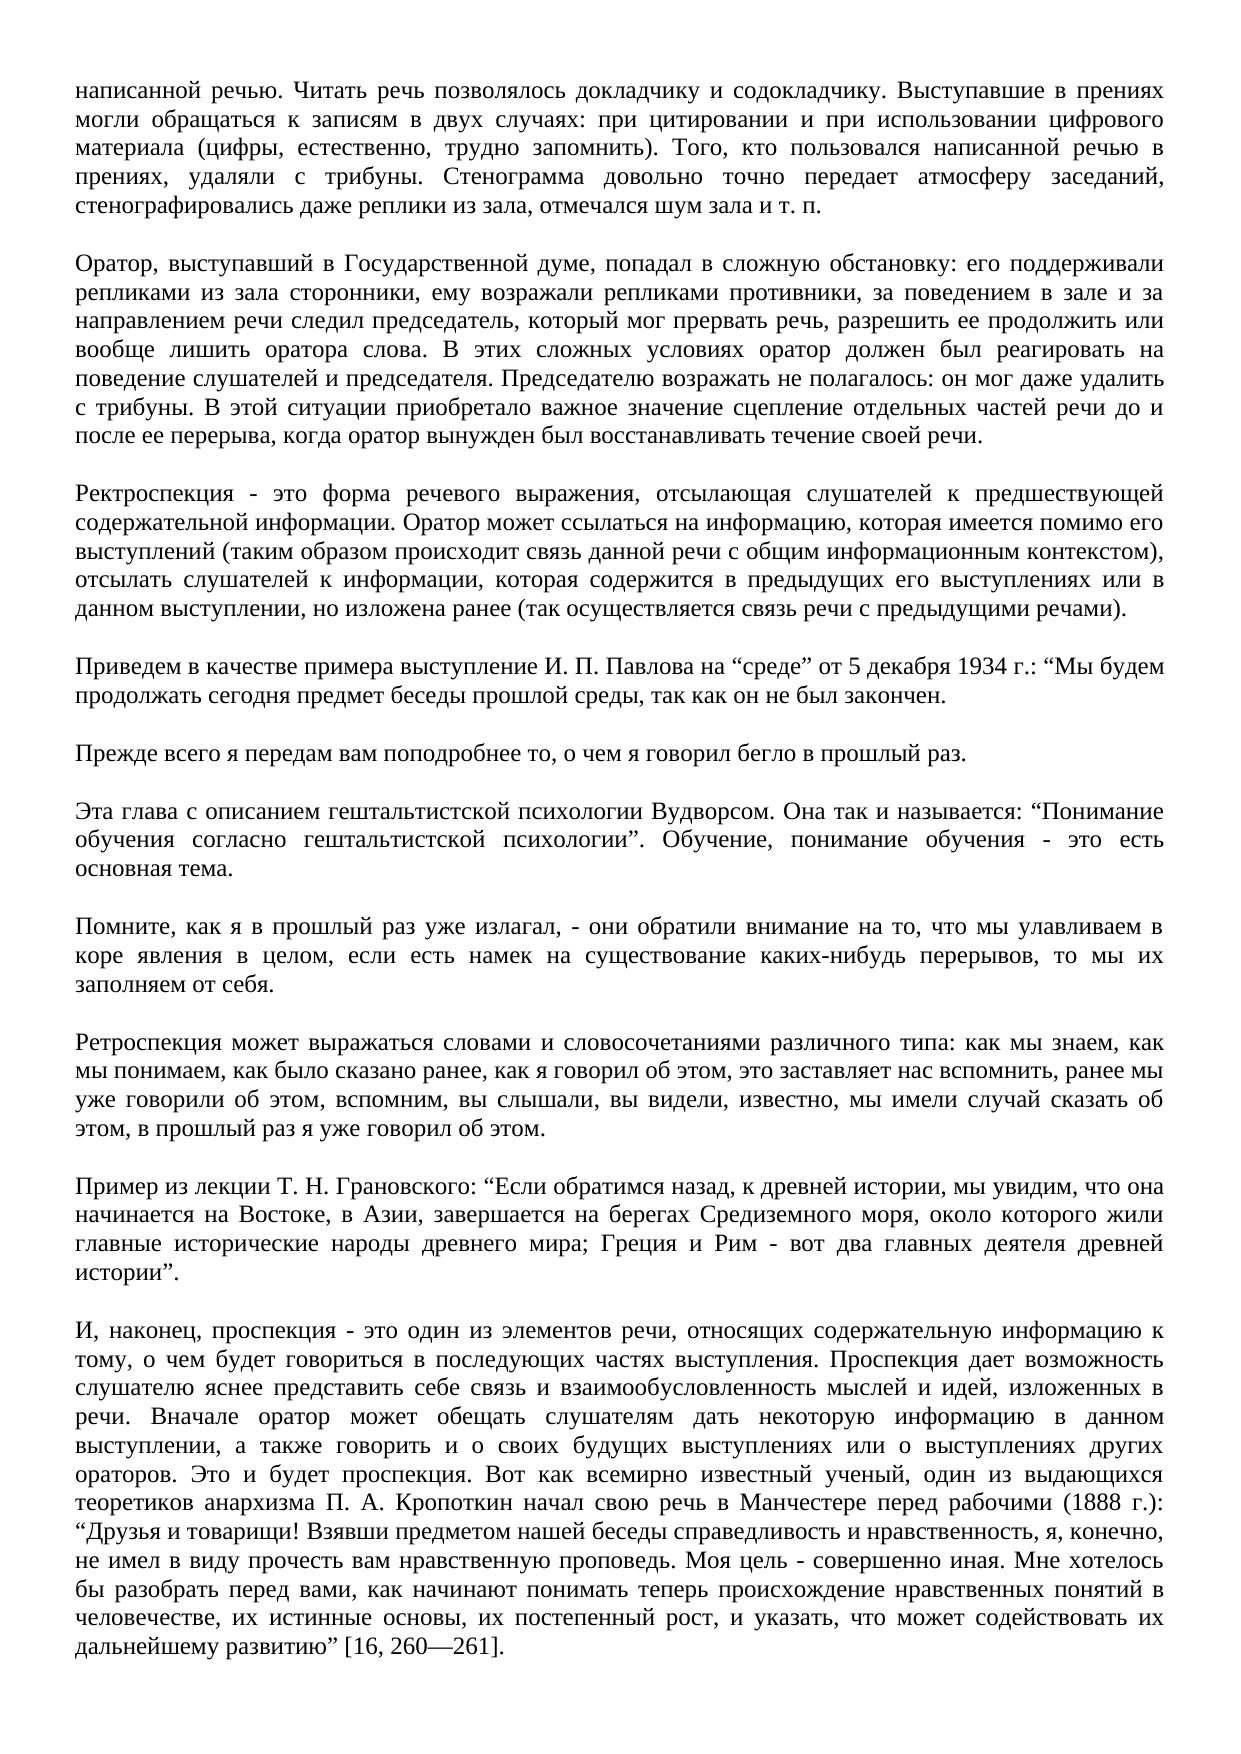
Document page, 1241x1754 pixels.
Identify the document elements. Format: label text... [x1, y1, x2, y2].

text Ретроспекция может выражаться словами и словосочетаниями различного типа: как мы знаем, как мы понимаем, как было сказано ранее, как я говорил об этом, это заставляет нас вспомнить, ранее мы уже говорили об этом, вспомним, вы слышали, вы видели, известно, мы имели случай сказать об этом, в прошлый раз я уже говорил об этом. [75, 1027, 1165, 1142]
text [75, 75, 1165, 219]
text И, наконец, проспекция - это один из элементов речи, относящих содержательную информацию к тому, о чем будет говориться в последующих частях выступления. Проспекция дает возможность слушателю яснее представить себе связь и взаимообусловленность мыслей и идей, изложенных в речи. Вначале оратор может обещать слушателям дать некоторую информацию в данном выступлении, а также говорить и о своих будущих выступлениях или о выступлениях других ораторов. Это и будет проспекция. Вот как всемирно известный ученый, один из выдающихся теоретиков анархизма П. А. Кропоткин начал свою речь в Манчестере перед рабочими (1888 г.): “Друзья и товарищи! Взявши предметом нашей беседы справедливость и нравственность, я, конечно, не имел в виду прочесть вам нравственную проповедь. Моя цель - совершенно иная. Мне хотелось бы разобрать перед вами, как начинают понимать теперь происхождение нравственных понятий в человечестве, их истинные основы, их постепенный рост, и указать, что может содействовать их дальнейшему развитию” [16, 260—261]. [75, 1315, 1165, 1660]
text Пример из лекции Т. Н. Грановского: “Если обратимся назад, к древней истории, мы увидим, что она начинается на Востоке, в Азии, завершается на берегах Средиземного моря, около которого жили главные исторические народы древнего мира; Греция и Рим - вот два главных деятеля древней истории”. [75, 1171, 1165, 1286]
text Прежде всего я передам вам поподробнее то, о чем я говорил бегло в прошлый раз. [75, 738, 1165, 767]
text Эта глава с описанием гештальтистской психологии Вудворсом. Она так и называется: “Понимание обучения согласно гештальтистской психологии”. Обучение, понимание обучения - это есть основная тема. [75, 796, 1165, 882]
text Оратор, выступавший в Государственной думе, попадал в сложную обстановку: его поддерживали репликами из зала сторонники, ему возражали репликами противники, за поведением в зале и за направлением речи следил председатель, который мог прервать речь, разрешить ее продолжить или вообще лишить оратора слова. В этих сложных условиях оратор должен был реагировать на поведение слушателей и председателя. Председателю возражать не полагалось: он мог даже удалить с трибуны. В этой ситуации приобретало важное значение сцепление отдельных частей речи до и после ее перерыва, когда оратор вынужден был восстанавливать течение своей речи. [75, 248, 1165, 449]
text Помните, как я в прошлый раз уже излагал, - они обратили внимание на то, что мы улавливаем в коре явления в целом, если есть намек на существование каких-нибудь перерывов, то мы их заполняем от себя. [75, 911, 1165, 997]
text Ректроспекция - это форма речевого выражения, отсылающая слушателей к предшествующей содержательной информации. Оратор может ссылаться на информацию, которая имеется помимо его выступлений (таким образом происходит связь данной речи с общим информационным контекстом), отсылать слушателей к информации, которая содержится в предыдущих его выступлениях или в данном выступлении, но изложена ранее (так осуществляется связь речи с предыдущими речами). [75, 478, 1165, 622]
text Приведем в качестве примера выступление И. П. Павлова на “среде” от 5 декабря 1934 г.: “Мы будем продолжать сегодня предмет беседы прошлой среды, так как он не был закончен. [75, 651, 1165, 709]
